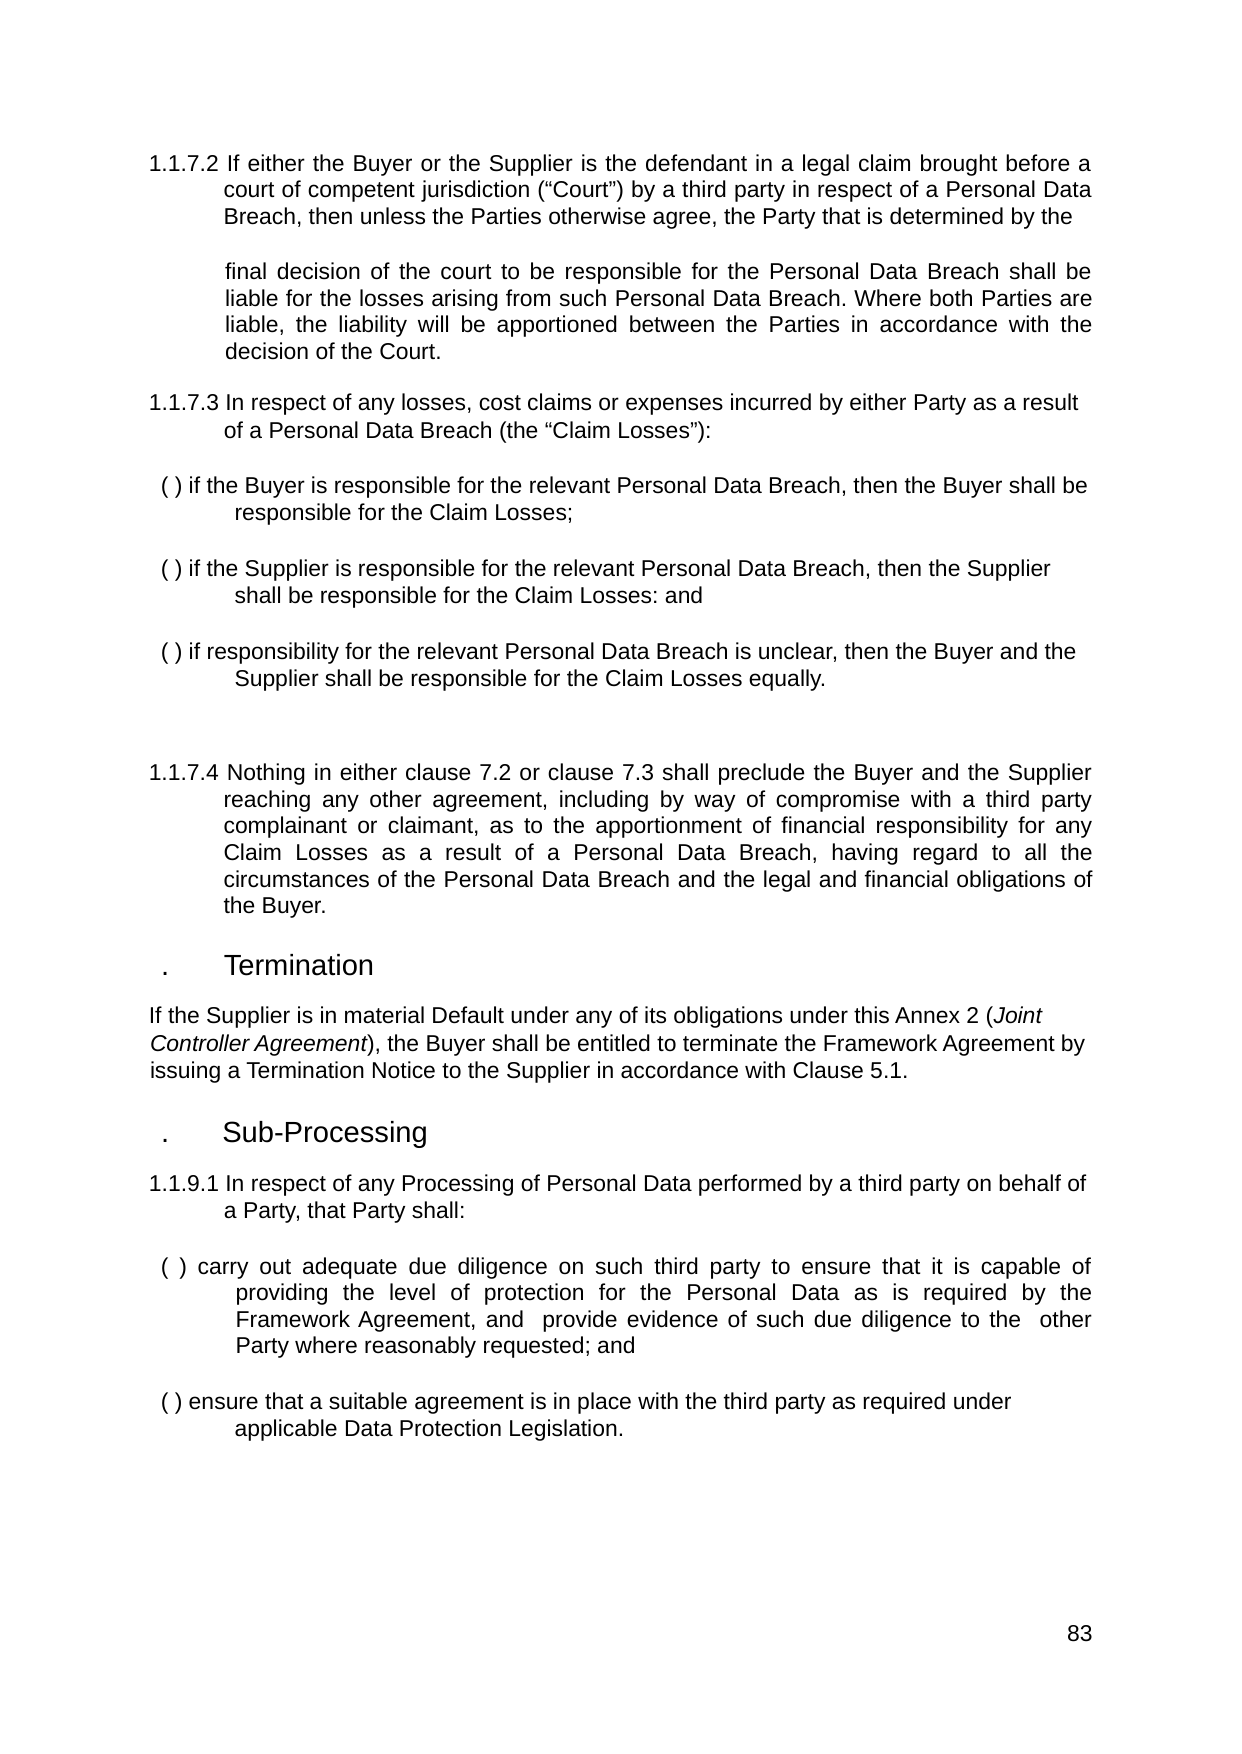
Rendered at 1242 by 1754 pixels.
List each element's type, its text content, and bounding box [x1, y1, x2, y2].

text ( ) if the Supplier is responsible for the relevant Personal Data Breach, then the Supplier shall be responsible for the Claim Losses: and [161, 554, 1091, 608]
text 1.1.7.3 In respect of any losses, cost claims or expenses incurred by either Party as a result of a Personal Data Breach (the “Claim Losses”): [149, 389, 1091, 443]
text ( ) carry out adequate due diligence on such third party to ensure that it is capable of providing the level of protection for the Personal Data as is required by the Framework Agreement, and provide evidence of such due diligence to the other Party where reasonably requested; and [161, 1253, 1093, 1359]
text ( ) if responsibility for the relevant Personal Data Breach is unclear, then the Buyer and the Supplier shall be responsible for the Claim Losses equally. [161, 638, 1091, 691]
text ( ) if the Buyer is responsible for the relevant Personal Data Breach, then the Buyer shall be responsible for the Claim Losses; [161, 472, 1091, 525]
text ( ) ensure that a suitable agreement is in place with the third party as required under applicable Data Protection Legislation. [161, 1388, 1091, 1442]
text final decision of the court to be responsible for the Personal Data Breach shall be liable for the losses arising from such Personal Data Breach. Where both Parties are liable, the liability will be apportioned between the Parties in accordance with the decision of the Court. [225, 258, 1093, 364]
text If the Supplier is in material Default under any of its obligations under this Annex 2 (Joint Controller Agreement), the Buyer shall be entitled to terminate the Framework Agreement by issuing a Termination Notice to the Supplier in accordance with Clause 5.1. [149, 1002, 1091, 1084]
subtitle . Termination [91, 948, 1093, 981]
text 1.1.7.2 If either the Buyer or the Supplier is the defendant in a legal claim brought before a court of competent jurisdiction (“Court”) by a third party in respect of a Personal Data Breach, then unless the Parties otherwise agree, the Party that is determined by the [148, 150, 1093, 229]
text 1.1.9.1 In respect of any Processing of Personal Data performed by a third party on behalf of a Party, that Party shall: [149, 1170, 1091, 1223]
subtitle . Sub-Processing [91, 1115, 1093, 1148]
text 1.1.7.4 Nothing in either clause 7.2 or clause 7.3 shall preclude the Buyer and the Supplier reaching any other agreement, including by way of compromise with a third party complainant or claimant, as to the apportionment of financial responsibility for any Claim Losses as a result of a Personal Data Breach, having regard to all the circumstances of the Personal Data Breach and the legal and financial obligations of the Buyer. [148, 759, 1093, 918]
